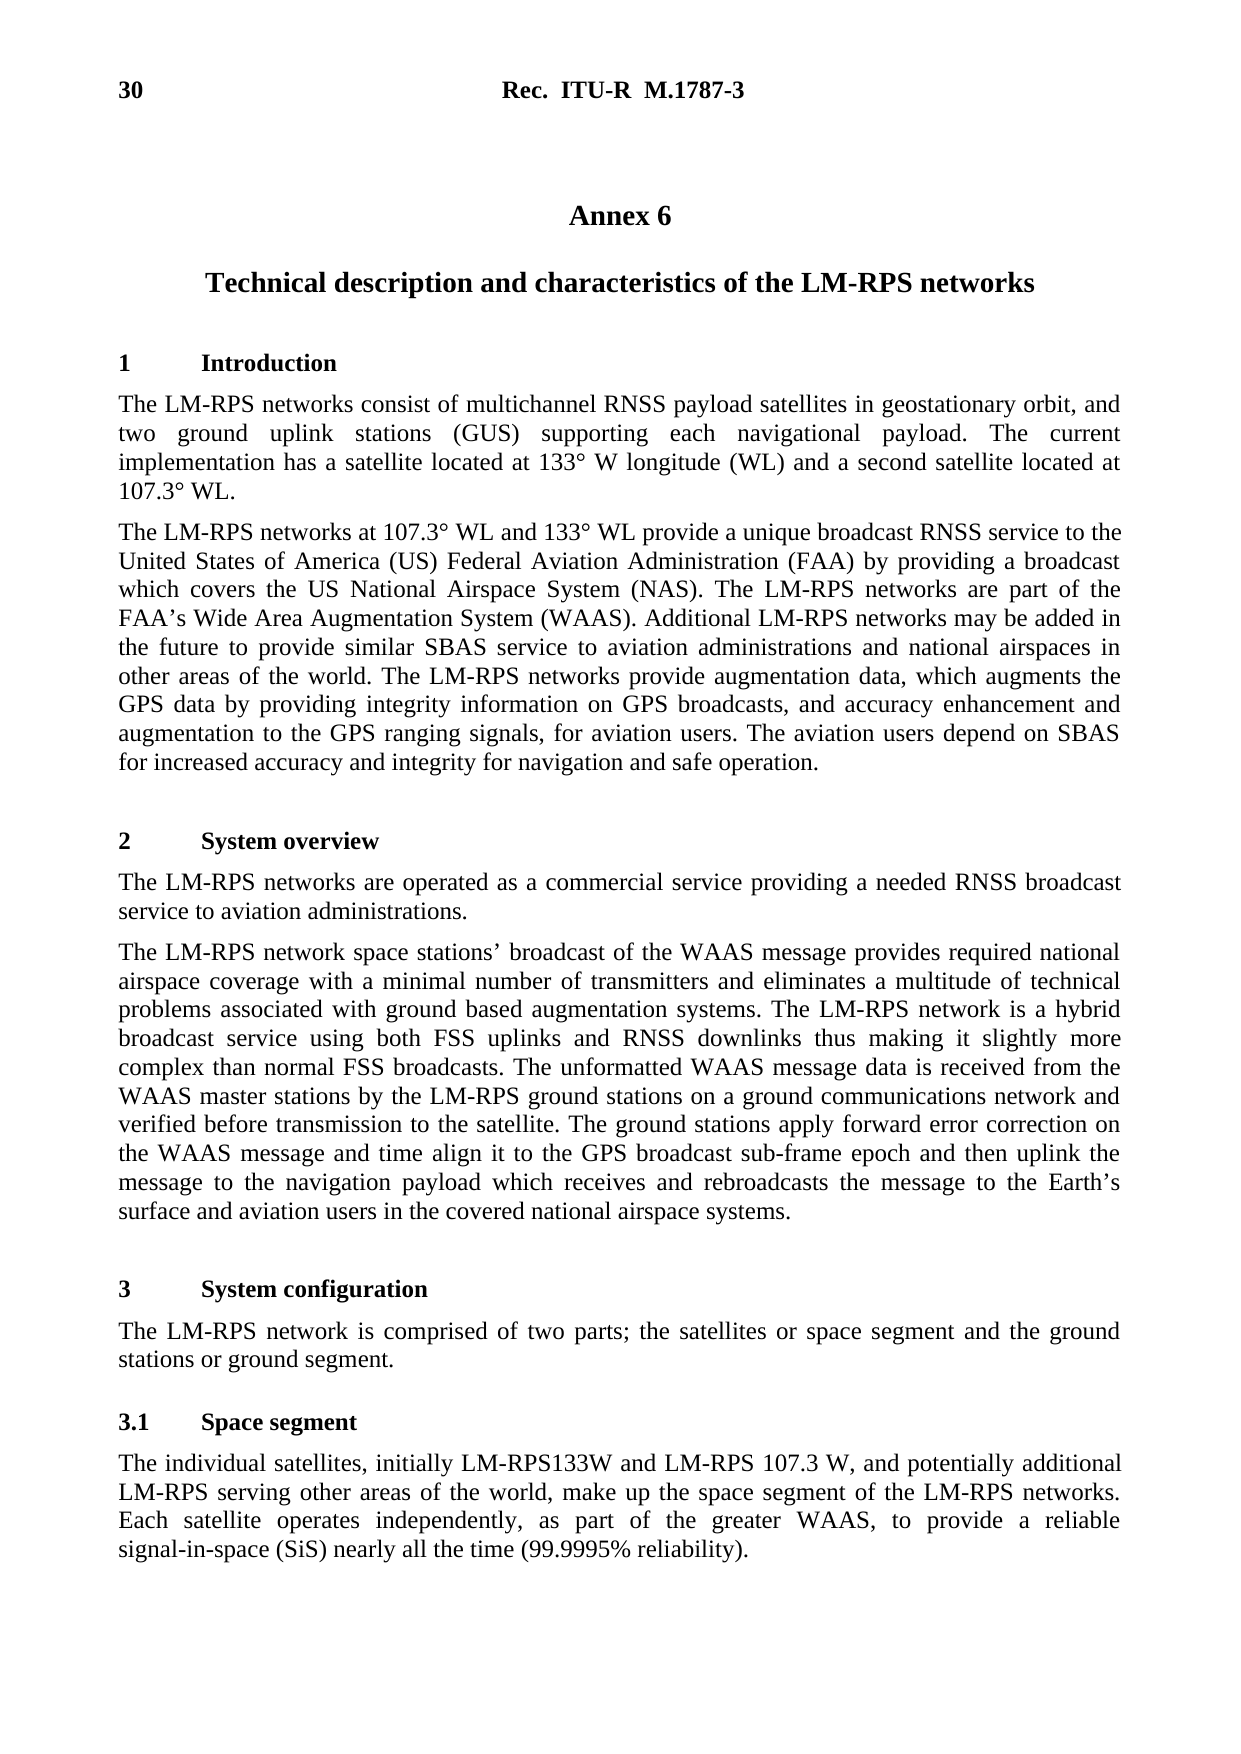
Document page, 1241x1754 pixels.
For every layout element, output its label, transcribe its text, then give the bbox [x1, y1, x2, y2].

title Annex 6 Technical description and characteristics of the LM-RPS networks [118, 198, 1122, 298]
text The individual satellites, initially LM-RPS133W and LM-RPS 107.3 W, and potentially additional LM-RPS serving other areas of the world, make up the space segment of the LM-RPS networks. Each satellite operates independently, as part of the greater WAAS, to provide a reliable signal-in-space (SiS) nearly all the time (99.9995% reliability). [118, 1448, 1122, 1563]
text The LM-RPS network space stations’ broadcast of the WAAS message provides required national airspace coverage with a minimal number of transmitters and eliminates a multitude of technical problems associated with ground based augmentation systems. The LM-RPS network is a hybrid broadcast service using both FSS uplinks and RNSS downlinks thus making it slightly more complex than normal FSS broadcasts. The unformatted WAAS message data is received from the WAAS master stations by the LM-RPS ground stations on a ground communications network and verified before transmission to the satellite. The ground stations apply forward error correction on the WAAS message and time align it to the GPS broadcast sub-frame epoch and then uplink the message to the navigation payload which receives and rebroadcasts the message to the Earth’s surface and aviation users in the covered national airspace systems. [118, 937, 1122, 1224]
subtitle 2 System overview [118, 826, 1122, 854]
text The LM-RPS networks at 107.3° WL and 133° WL provide a unique broadcast RNSS service to the United States of America (US) Federal Aviation Administration (FAA) by providing a broadcast which covers the US National Airspace System (NAS). The LM-RPS networks are part of the FAA’s Wide Area Augmentation System (WAAS). Additional LM-RPS networks may be added in the future to provide similar SBAS service to aviation administrations and national airspaces in other areas of the world. The LM-RPS networks provide augmentation data, which augments the GPS data by providing integrity information on GPS broadcasts, and accuracy enhancement and augmentation to the GPS ranging signals, for aviation users. The aviation users depend on SBAS for increased accuracy and integrity for navigation and safe operation. [118, 517, 1122, 776]
text The LM-RPS networks consist of multichannel RNSS payload satellites in geostationary orbit, and two ground uplink stations (GUS) supporting each navigational payload. The current implementation has a satellite located at 133° W longitude (WL) and a second satellite located at 107.3° WL. [118, 389, 1122, 504]
subtitle 3 System configuration [118, 1274, 1122, 1303]
text The LM-RPS network is comprised of two parts; the satellites or space segment and the ground stations or ground segment. [118, 1316, 1122, 1373]
subtitle 3.1 Space segment [118, 1407, 1122, 1435]
text The LM-RPS networks are operated as a commercial service providing a needed RNSS broadcast service to aviation administrations. [118, 867, 1122, 924]
subtitle 1 Introduction [118, 348, 1122, 377]
